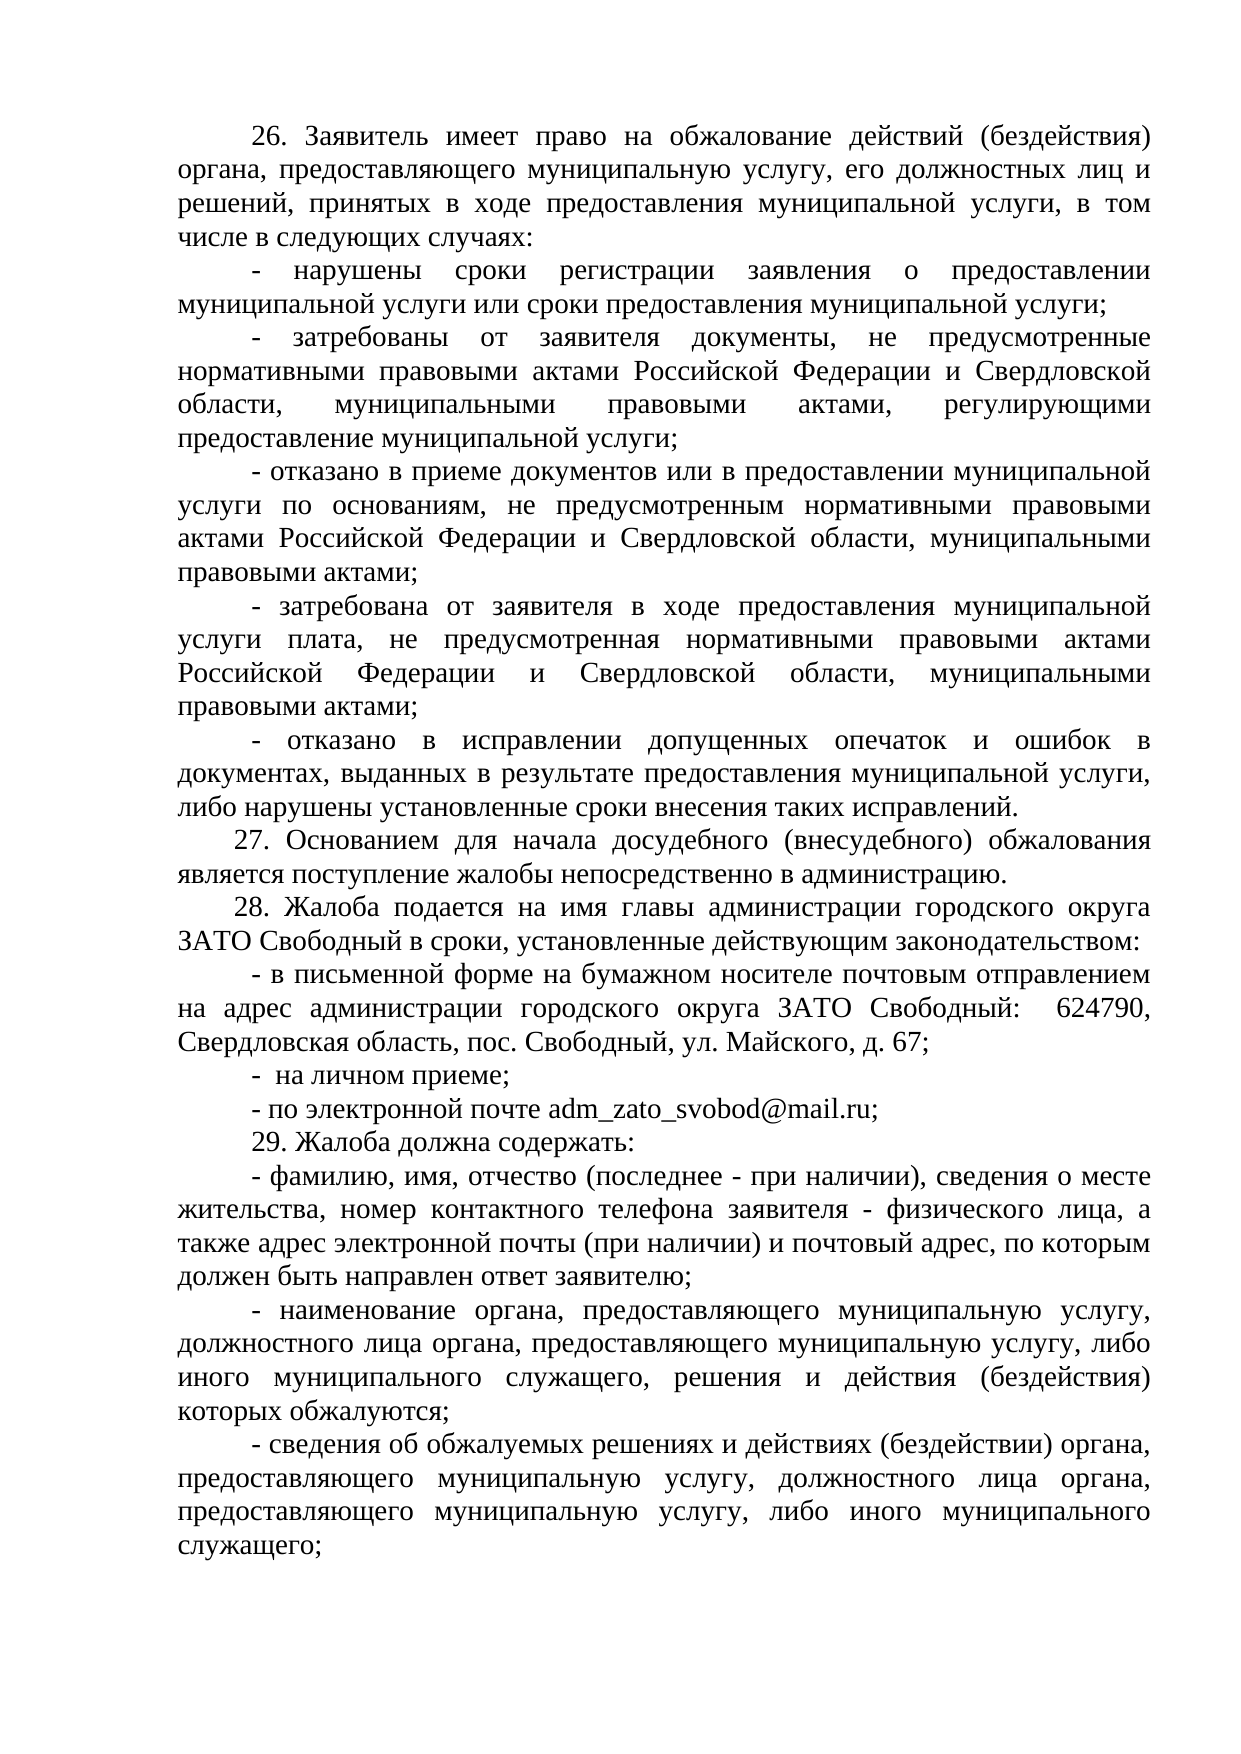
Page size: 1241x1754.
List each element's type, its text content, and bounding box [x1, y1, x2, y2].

text 29. Жалоба должна содержать: [177, 1124, 1152, 1158]
text - нарушены сроки регистрации заявления о предоставлении муниципальной услуги или сроки предоставления муниципальной услуги; [177, 252, 1152, 319]
text - в письменной форме на бумажном носителе почтовым отправлением на адрес администрации городского округа ЗАТО Свободный: 624790, Свердловская область, пос. Свободный, ул. Майского, д. 67; [177, 957, 1152, 1057]
text 27. Основанием для начала досудебного (внесудебного) обжалования является поступление жалобы непосредственно в администрацию. [177, 822, 1152, 889]
text - по электронной почте adm_zato_svobod@mail.ru; [177, 1091, 1152, 1124]
text 26. Заявитель имеет право на обжалование действий (бездействия) органа, предоставляющего муниципальную услугу, его должностных лиц и решений, принятых в ходе предоставления муниципальной услуги, в том числе в следующих случаях: [177, 118, 1152, 252]
text 28. Жалоба подается на имя главы администрации городского округа ЗАТО Свободный в сроки, установленные действующим законодательством: [177, 889, 1152, 957]
text - затребованы от заявителя документы, не предусмотренные нормативными правовыми актами Российской Федерации и Свердловской области, муниципальными правовыми актами, регулирующими предоставление муниципальной услуги; [177, 319, 1152, 453]
text - фамилию, имя, отчество (последнее - при наличии), сведения о месте жительства, номер контактного телефона заявителя - физического лица, а также адрес электронной почты (при наличии) и почтовый адрес, по которым должен быть направлен ответ заявителю; [177, 1158, 1152, 1292]
text - затребована от заявителя в ходе предоставления муниципальной услуги плата, не предусмотренная нормативными правовыми актами Российской Федерации и Свердловской области, муниципальными правовыми актами; [177, 588, 1152, 722]
text - отказано в исправлении допущенных опечаток и ошибок в документах, выданных в результате предоставления муниципальной услуги, либо нарушены установленные сроки внесения таких исправлений. [177, 722, 1152, 822]
text - сведения об обжалуемых решениях и действиях (бездействии) органа, предоставляющего муниципальную услугу, должностного лица органа, предоставляющего муниципальную услугу, либо иного муниципального служащего; [177, 1426, 1152, 1560]
text - отказано в приеме документов или в предоставлении муниципальной услуги по основаниям, не предусмотренным нормативными правовыми актами Российской Федерации и Свердловской области, муниципальными правовыми актами; [177, 453, 1152, 588]
text - на личном приеме; [177, 1057, 1152, 1091]
text - наименование органа, предоставляющего муниципальную услугу, должностного лица органа, предоставляющего муниципальную услугу, либо иного муниципального служащего, решения и действия (бездействия) которых обжалуются; [177, 1292, 1152, 1426]
